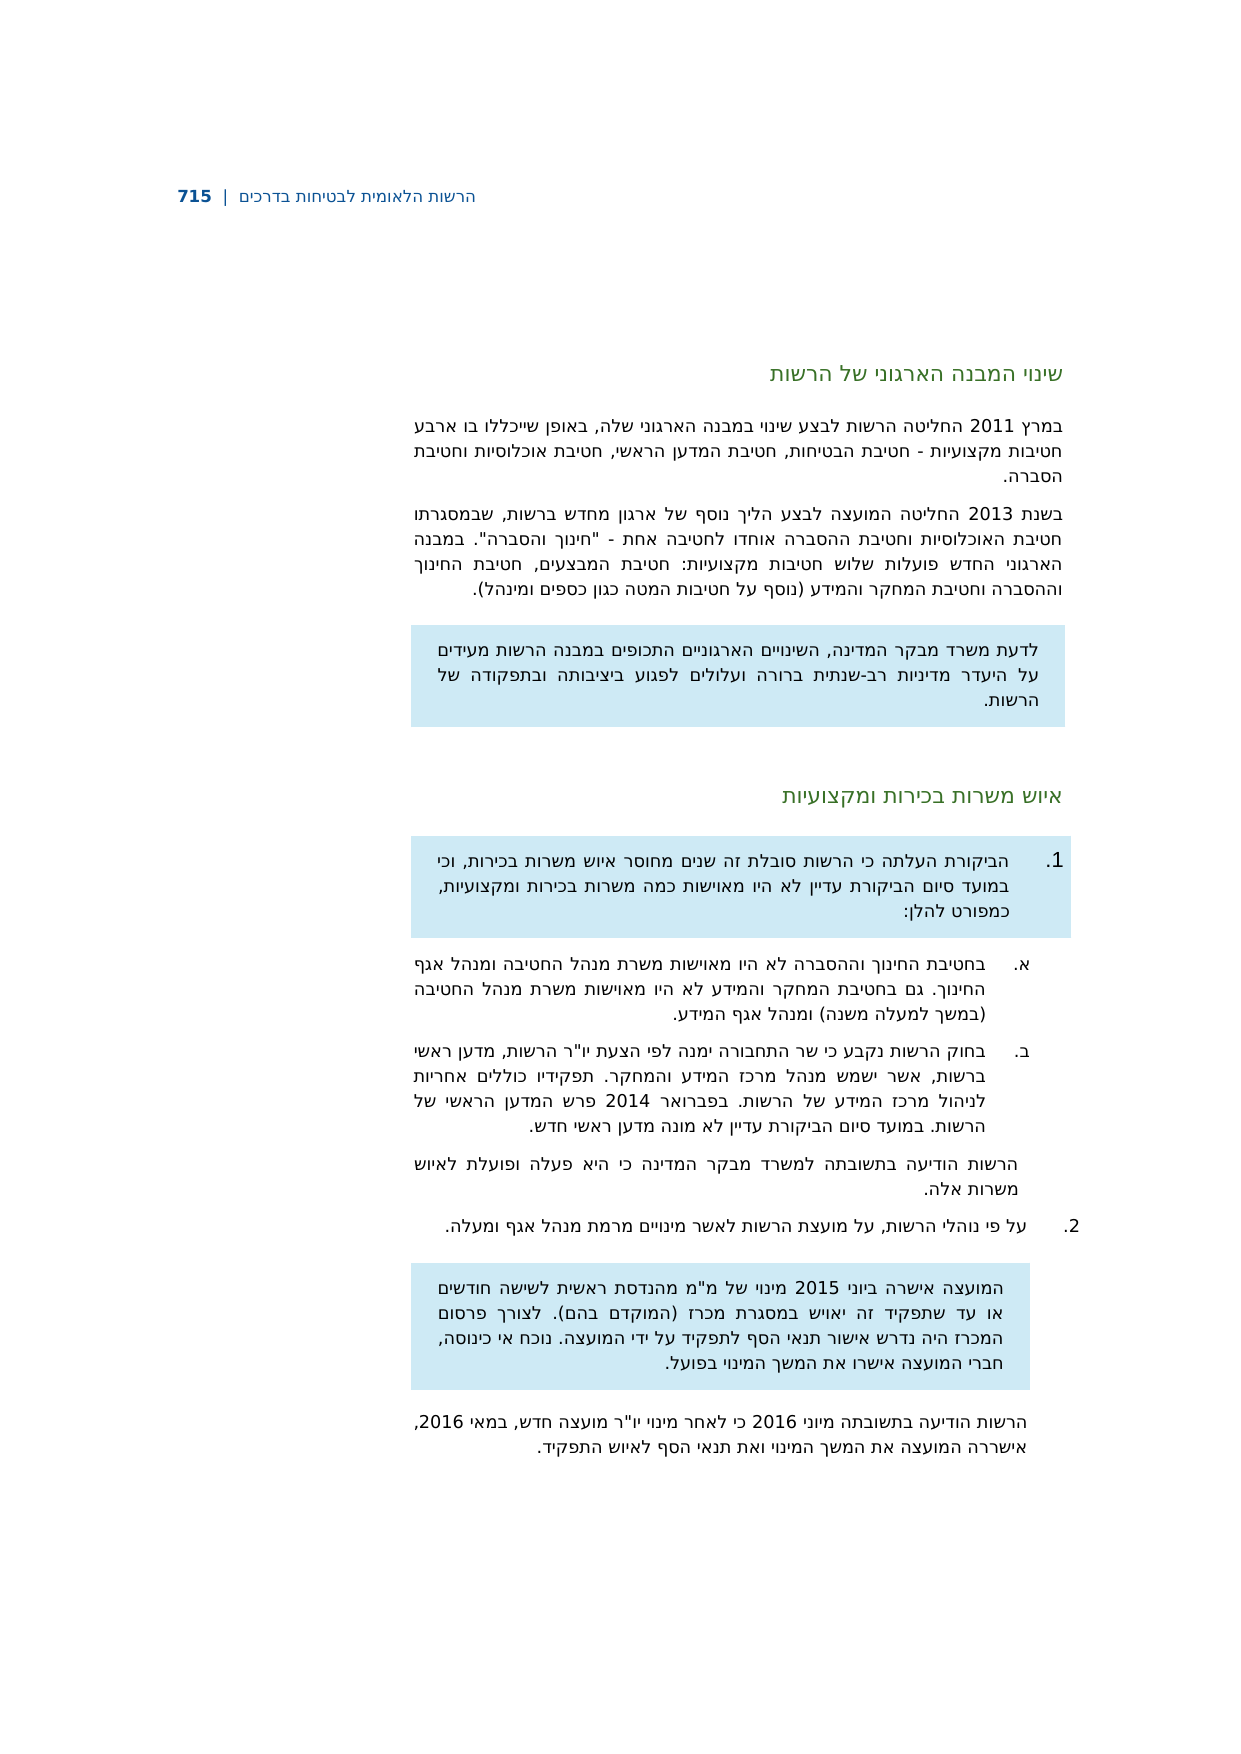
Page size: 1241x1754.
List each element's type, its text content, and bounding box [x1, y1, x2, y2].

text בשנת 2013 החליטה המועצה לבצע הליך נוסף של ארגון מחדש ברשות, שבמסגרתו חטיבת האוכלוסיות וחטיבת ההסברה אוחדו לחטיבה אחת - "חינוך והסברה". במבנה הארגוני החדש פועלות שלוש חטיבות מקצועיות: חטיבת המבצעים, חטיבת החינוך וההסברה וחטיבת המחקר והמידע (נוסף על חטיבות המטה כגון כספים ומינהל). [413, 500, 1063, 600]
list הביקורת העלתה כי הרשות סובלת זה שנים מחוסר איוש משרות בכירות, וכי במועד סיום הביקורת עדיין לא היו מאוישות כמה משרות בכירות ומקצועיות, כמפורט להלן: [414, 839, 1068, 934]
text במרץ 2011 החליטה הרשות לבצע שינוי במבנה הארגוני שלה, באופן שייכללו בו ארבע חטיבות מקצועיות - חטיבת הבטיחות, חטיבת המדען הראשי, חטיבת אוכלוסיות וחטיבת הסברה. [413, 413, 1063, 488]
list על פי נוהלי הרשות, על מועצת הרשות לאשר מינויים מרמת מנהל אגף ומעלה. [413, 1213, 1063, 1238]
text שינוי המבנה הארגוני של הרשות [177, 354, 1063, 388]
text לדעת משרד מבקר המדינה, השינויים הארגוניים התכופים במבנה הרשות מעידים על היעדר מדיניות רב-שנתית ברורה ועלולים לפגוע ביציבותה ובתפקודה של הרשות. [414, 628, 1062, 724]
text הרשות הודיעה בתשובתה מיוני 2016 כי לאחר מינוי יו"ר מועצה חדש, במאי 2016, אישררה המועצה את המשך המינוי ואת תנאי הסף לאיוש התפקיד. [413, 1408, 1028, 1458]
list בחטיבת החינוך וההסברה לא היו מאוישות משרת מנהל החטיבה ומנהל אגף החינוך. גם בחטיבת המחקר והמידע לא היו מאוישות משרת מנהל החטיבה (במשך למעלה משנה) ומנהל אגף המידע. [413, 950, 1022, 1025]
list בחוק הרשות נקבע כי שר התחבורה ימנה לפי הצעת יו"ר הרשות, מדען ראשי ברשות, אשר ישמש מנהל מרכז המידע והמחקר. תפקידיו כוללים אחריות לניהול מרכז המידע של הרשות. בפברואר 2014 פרש המדען הראשי של הרשות. במועד סיום הביקורת עדיין לא מונה מדען ראשי חדש. [413, 1038, 1022, 1138]
text איוש משרות בכירות ומקצועיות [177, 777, 1063, 811]
text הרשות הודיעה בתשובתה למשרד מבקר המדינה כי היא פעלה ופועלת לאיוש משרות אלה. [413, 1150, 1019, 1200]
text המועצה אישרה ביוני 2015 מינוי של מ"מ מהנדסת ראשית לשישה חודשים או עד שתפקיד זה יאויש במסגרת מכרז (המוקדם בהם). לצורך פרסום המכרז היה נדרש אישור תנאי הסף לתפקיד על ידי המועצה. נוכח אי כינוסה, חברי המועצה אישרו את המשך המינוי בפועל. [414, 1266, 1027, 1387]
